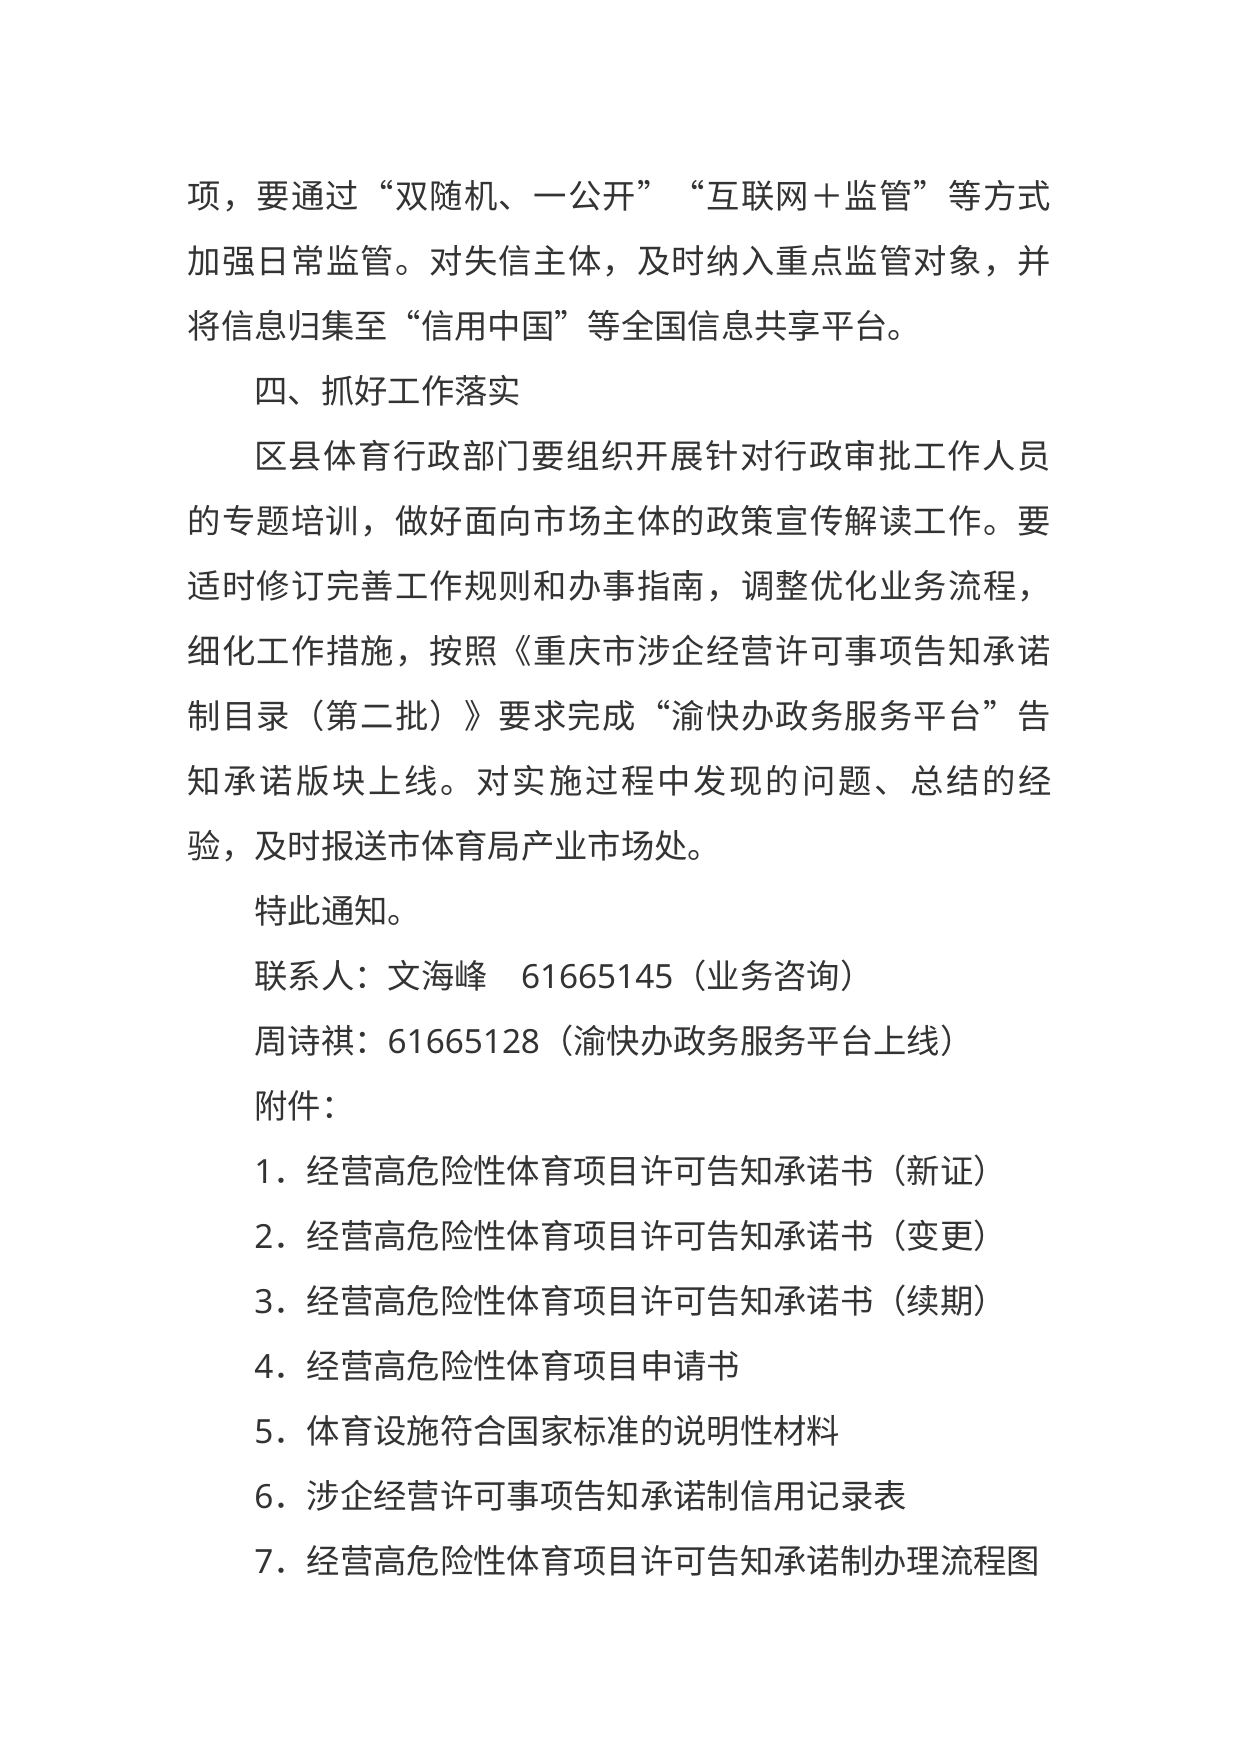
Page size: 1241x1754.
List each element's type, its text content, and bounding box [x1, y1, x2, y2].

text 联系人：文海峰 61665145（业务咨询） [187, 942, 1053, 1007]
text 周诗祺：61665128（渝快办政务服务平台上线） [187, 1007, 1053, 1072]
text 2．经营高危险性体育项目许可告知承诺书（变更） [187, 1202, 1053, 1267]
text 附件： [187, 1072, 1053, 1137]
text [187, 162, 1053, 357]
text 3．经营高危险性体育项目许可告知承诺书（续期） [187, 1267, 1053, 1332]
text 特此通知。 [187, 877, 1053, 942]
text 6．涉企经营许可事项告知承诺制信用记录表 [187, 1462, 1053, 1527]
text 5．体育设施符合国家标准的说明性材料 [187, 1397, 1053, 1462]
text 7．经营高危险性体育项目许可告知承诺制办理流程图 [187, 1527, 1053, 1592]
text 区县体育行政部门要组织开展针对行政审批工作人员的专题培训，做好面向市场主体的政策宣传解读工作。要适时修订完善工作规则和办事指南，调整优化业务流程，细化工作措施，按照《重庆市涉企经营许可事项告知承诺制目录（第二批）》要求完成“渝快办政务服务平台”告知承诺版块上线。对实施过程中发现的问题、总结的经验，及时报送市体育局产业市场处。 [187, 422, 1053, 877]
text 四、抓好工作落实 [187, 357, 1053, 422]
text 1．经营高危险性体育项目许可告知承诺书（新证） [187, 1137, 1053, 1202]
text 4．经营高危险性体育项目申请书 [187, 1332, 1053, 1397]
